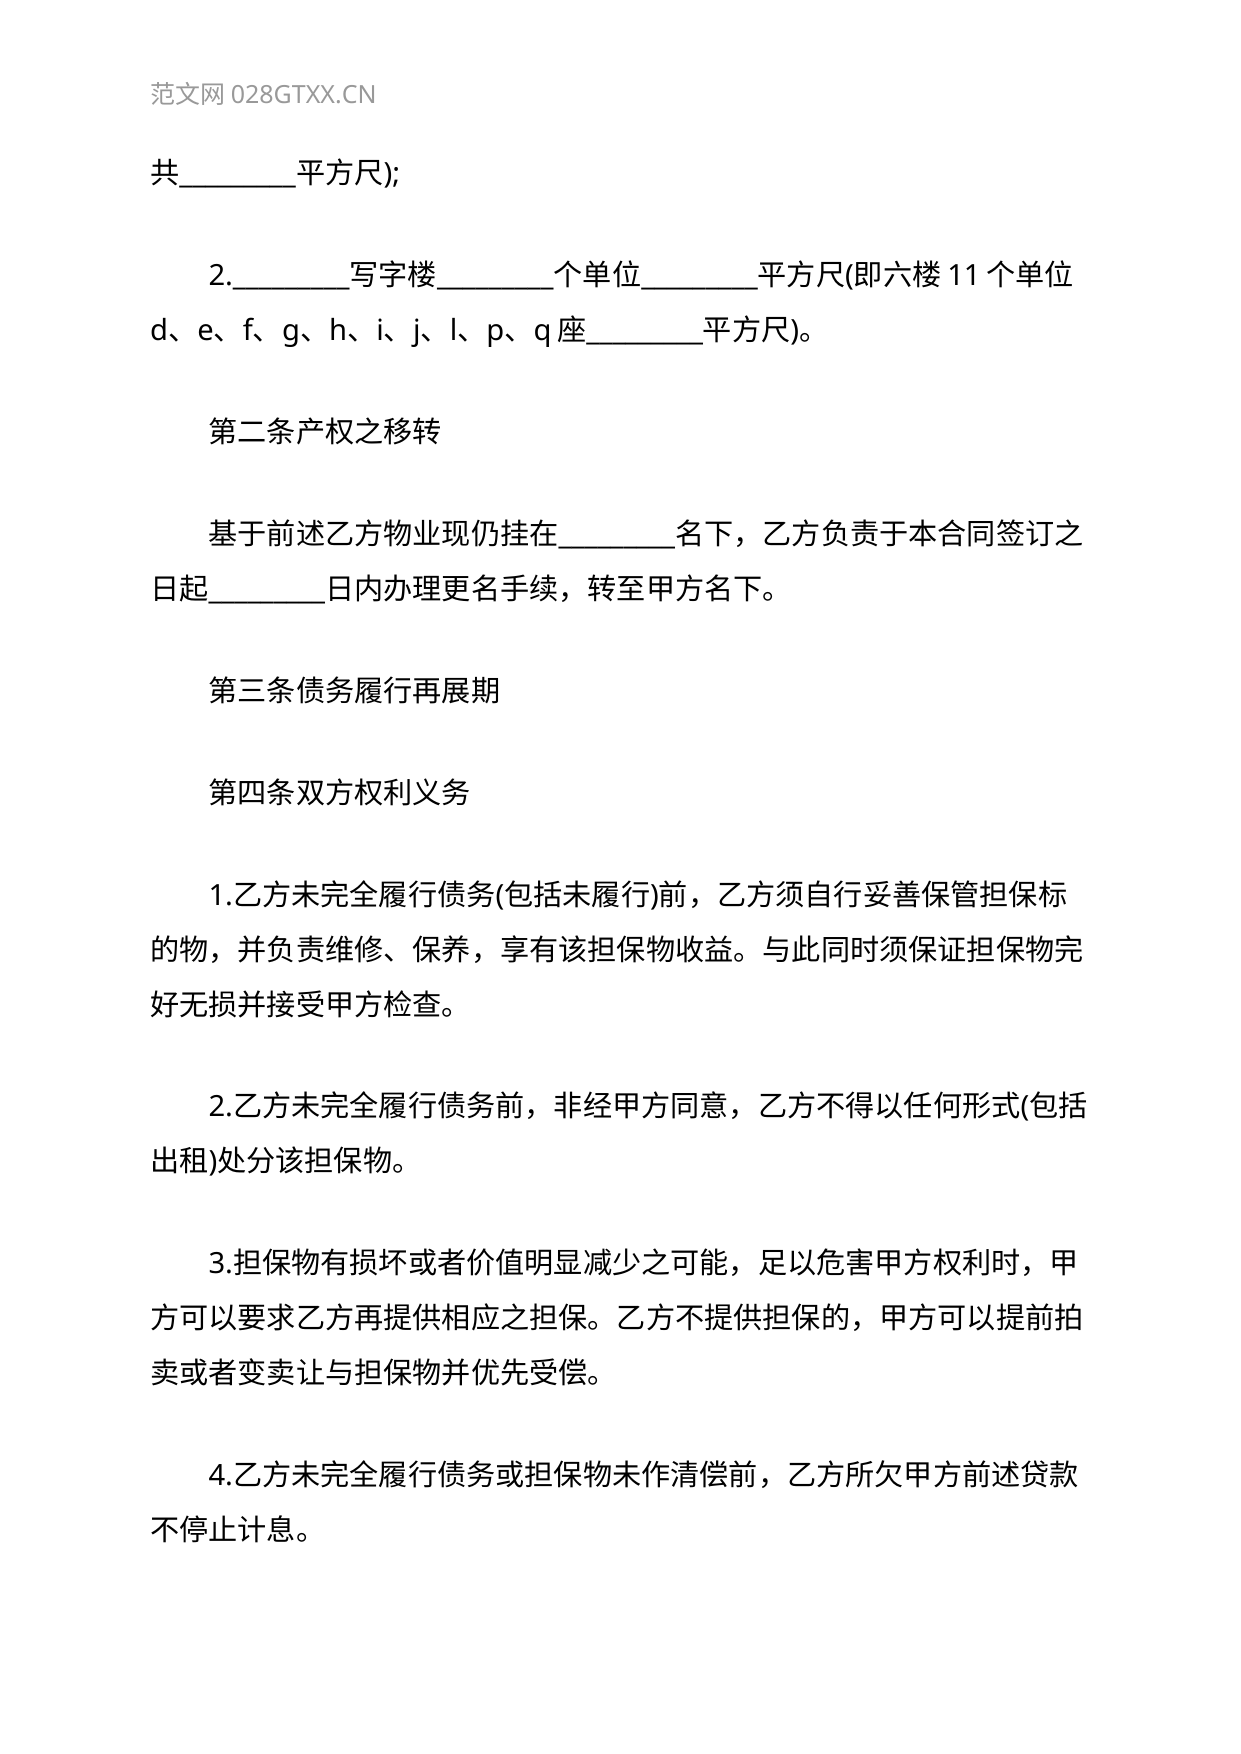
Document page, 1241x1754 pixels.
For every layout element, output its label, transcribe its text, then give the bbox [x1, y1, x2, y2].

text 基于前述乙方物业现仍挂在_________名下，乙方负责于本合同签订之日起_________日内办理更名手续，转至甲方名下。 [150, 511, 1090, 608]
text 2._________写字楼_________个单位_________平方尺(即六楼11个单位d、e、f、g、h、i、j、l、p、q座_________平方尺)。 [150, 252, 1090, 349]
text 1.乙方未完全履行债务(包括未履行)前，乙方须自行妥善保管担保标的物，并负责维修、保养，享有该担保物收益。与此同时须保证担保物完好无损并接受甲方检查。 [150, 871, 1090, 1023]
text 第二条产权之移转 [150, 409, 1090, 451]
text 2.乙方未完全履行债务前，非经甲方同意，乙方不得以任何形式(包括出租)处分该担保物。 [150, 1083, 1090, 1180]
text 第四条双方权利义务 [150, 769, 1090, 812]
text 第三条债务履行再展期 [150, 668, 1090, 710]
text 3.担保物有损坏或者价值明显减少之可能，足以危害甲方权利时，甲方可以要求乙方再提供相应之担保。乙方不提供担保的，甲方可以提前拍卖或者变卖让与担保物并优先受偿。 [150, 1240, 1090, 1392]
text 4.乙方未完全履行债务或担保物未作清偿前，乙方所欠甲方前述贷款不停止计息。 [150, 1452, 1090, 1549]
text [150, 150, 1090, 192]
